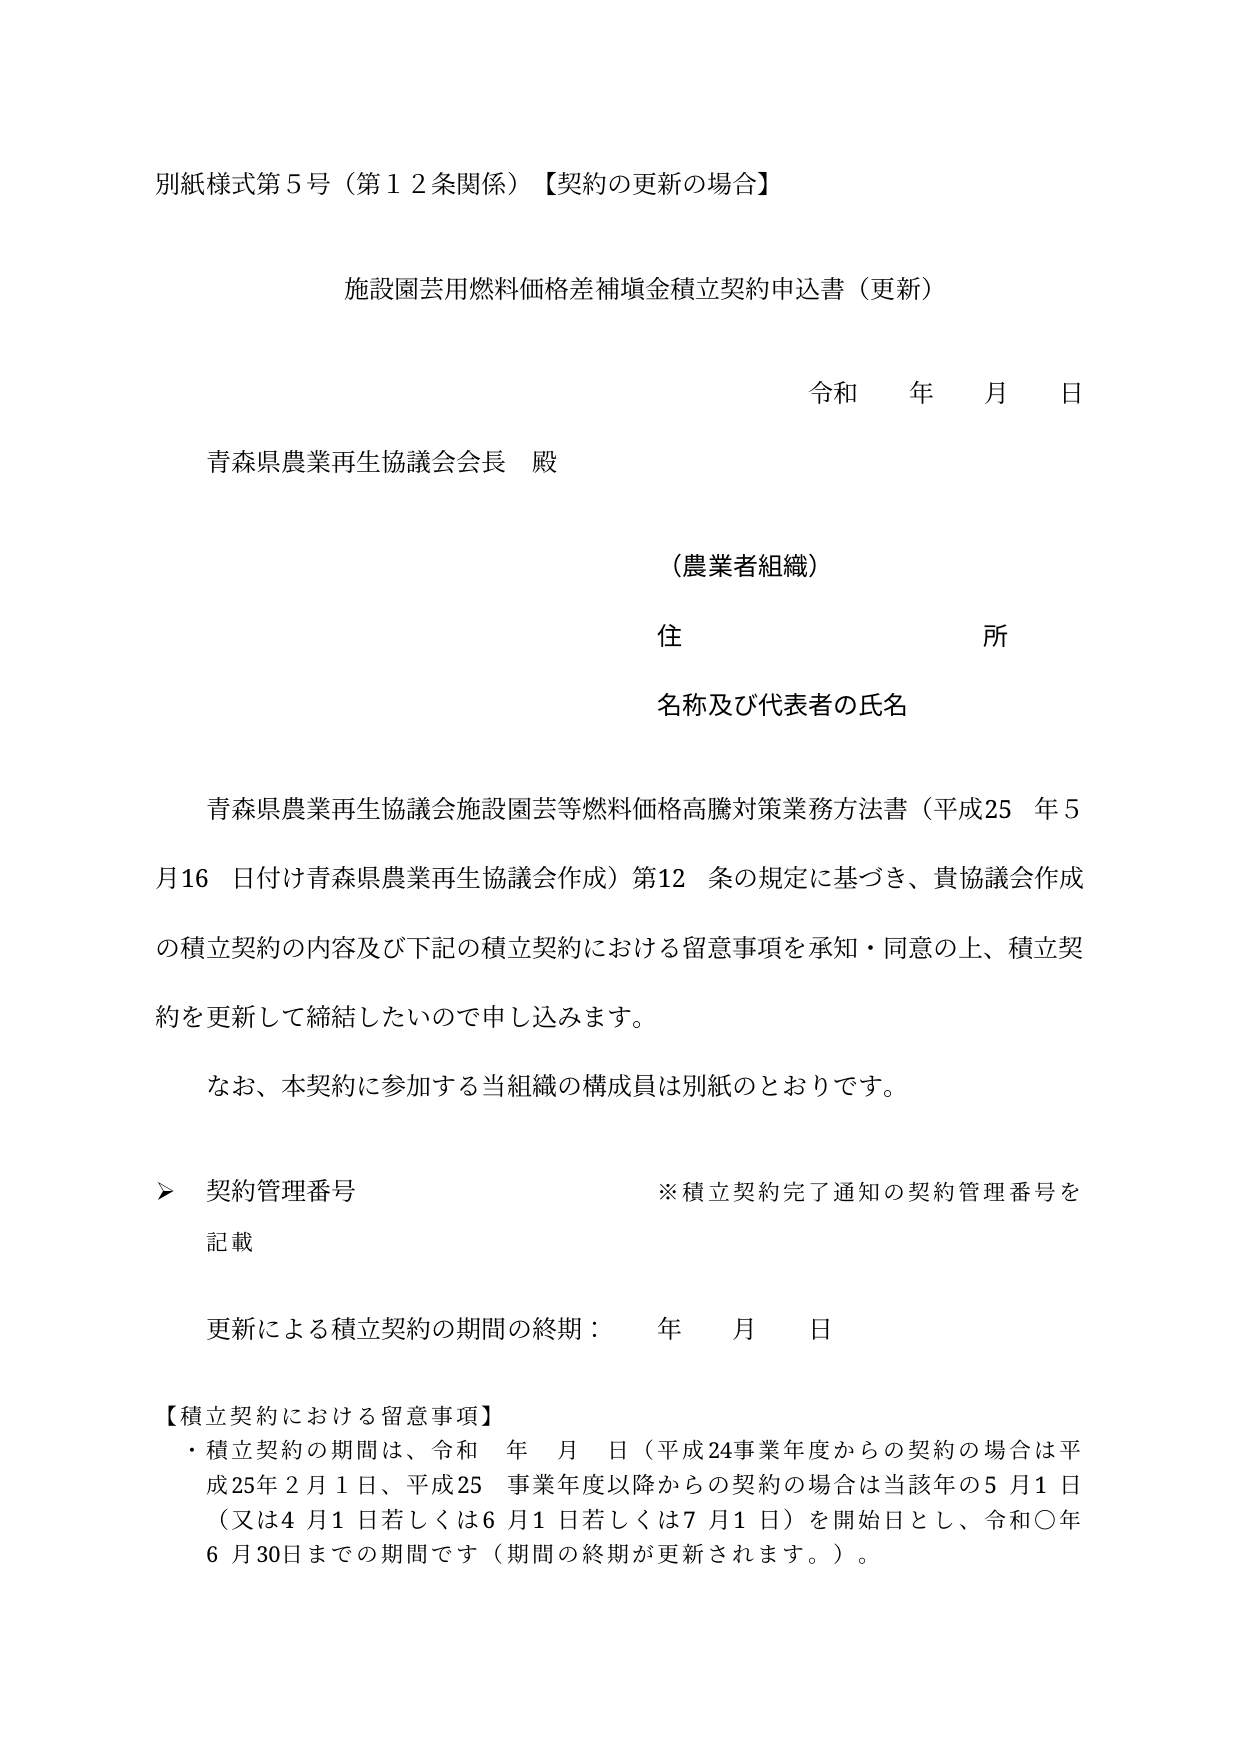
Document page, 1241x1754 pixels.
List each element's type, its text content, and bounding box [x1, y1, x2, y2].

text （農業者組織） [657, 530, 1084, 599]
text 更新による積立契約の期間の終期： 年 月 日 [199, 1293, 1084, 1363]
text 施設園芸用燃料価格差補塡金積立契約申込書（更新） [156, 253, 1084, 322]
text 令和 年 月 日 [156, 357, 1084, 426]
text 住 所 [657, 599, 1084, 669]
text なお、本契約に参加する当組織の構成員は別紙のとおりです。 [156, 1050, 1084, 1120]
text 青森県農業再生協議会会長 殿 [156, 426, 1084, 495]
text ・積立契約の期間は、令和 年 月 日（平成24事業年度からの契約の場合は平成25年２月１日、平成25事業年度以降からの契約の場合は当該年の5月1日（又は4月1日若しくは6月1日若しくは7月1日）を開始日とし、令和〇年6月30日までの期間です（期間の終期が更新されます。）。 [180, 1432, 1084, 1571]
text 別紙様式第５号（第１２条関係）【契約の更新の場合】 [156, 148, 1084, 218]
text 【積立契約における留意事項】 [156, 1397, 1084, 1432]
text 名称及び代表者の氏名 [657, 669, 1084, 738]
list 契約管理番号 ※積立契約完了通知の契約管理番号を記載 [156, 1154, 1084, 1258]
text 青森県農業再生協議会施設園芸等燃料価格高騰対策業務方法書（平成25年５月16日付け青森県農業再生協議会作成）第12条の規定に基づき、貴協議会作成の積立契約の内容及び下記の積立契約における留意事項を承知・同意の上、積立契約を更新して締結したいので申し込みます。 [156, 773, 1084, 1050]
